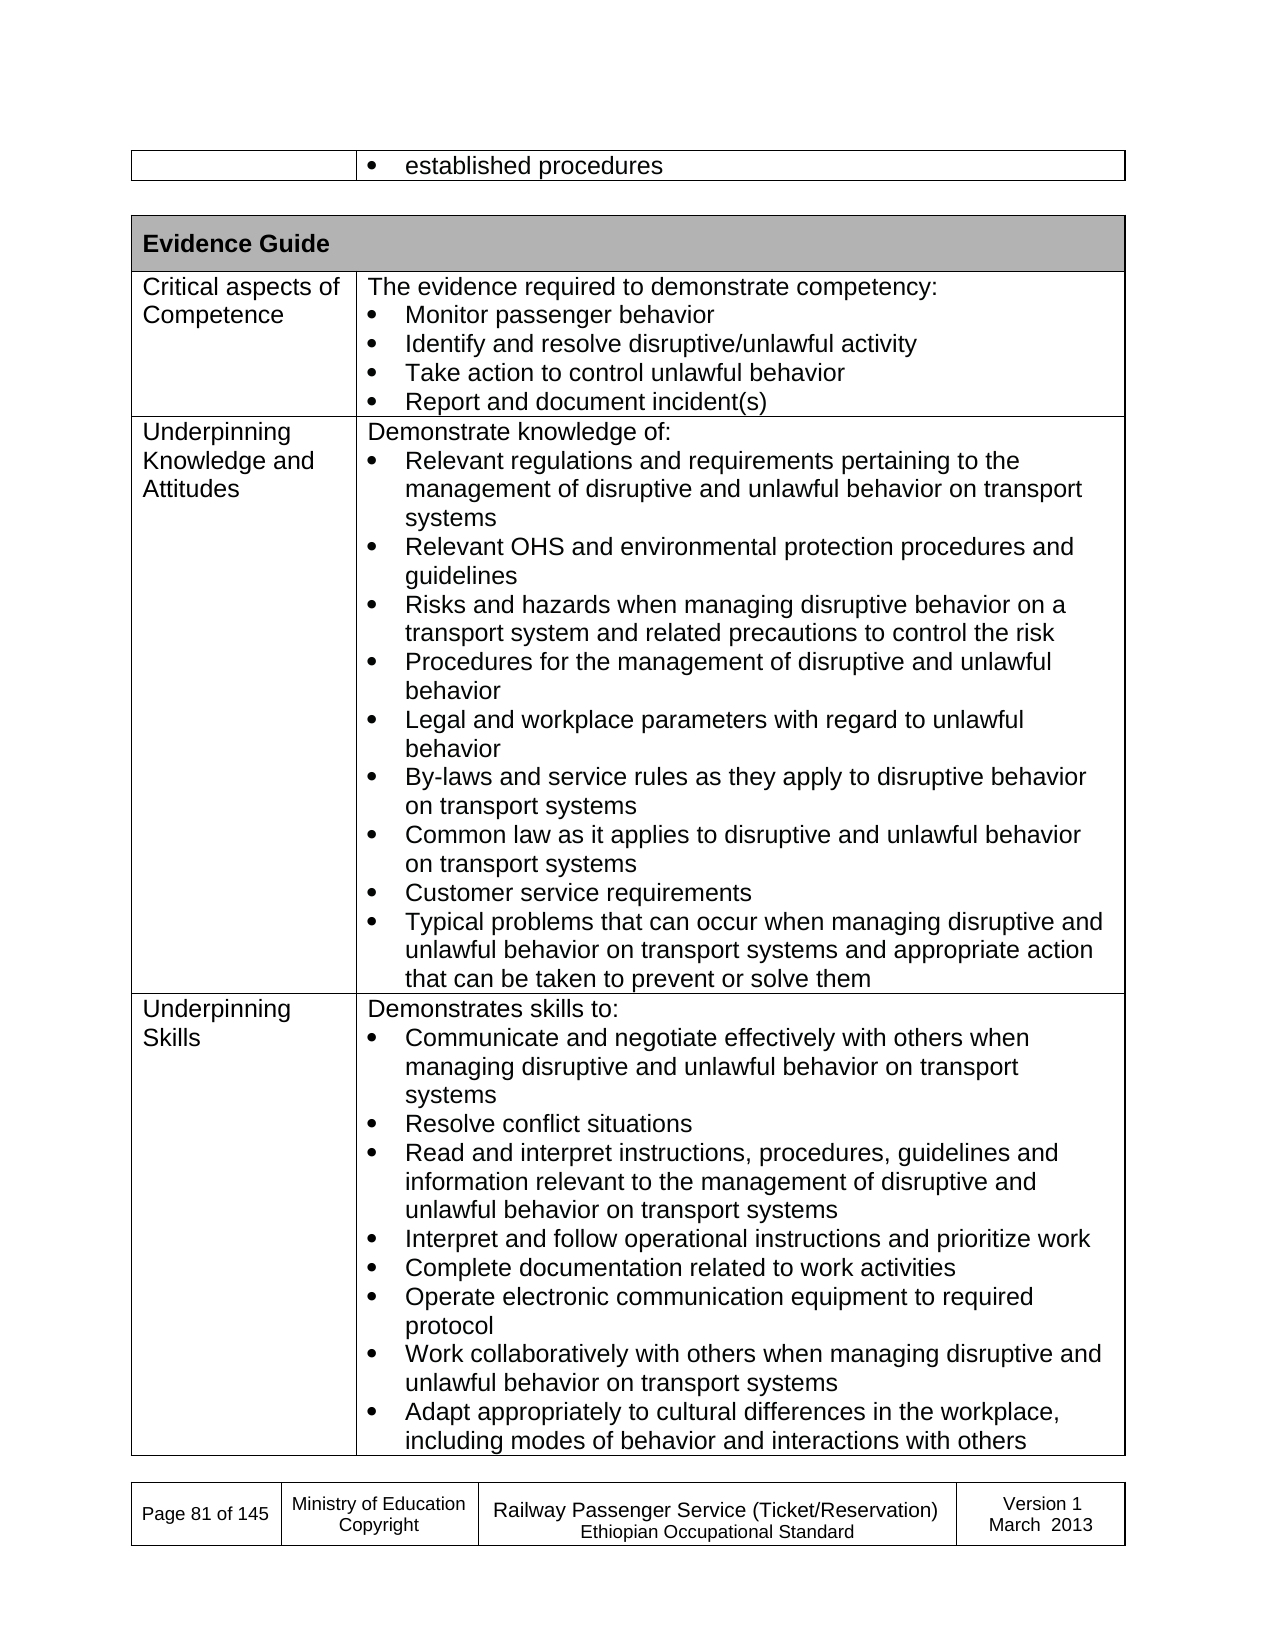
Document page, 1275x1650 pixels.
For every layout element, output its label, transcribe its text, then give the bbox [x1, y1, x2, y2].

table_cell Underpinning Knowledge and Attitudes [132, 417, 356, 993]
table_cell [357, 994, 1124, 1455]
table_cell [357, 151, 1124, 180]
table_cell Critical aspects of Competence [132, 272, 356, 416]
table_cell The evidence required to demonstrate competency: Monitor passenger behavior Identify and resolve disruptive/unlawful activity Take action to control unlawful behavior Report and document incident(s) [357, 272, 1124, 416]
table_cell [132, 151, 356, 180]
table_cell Demonstrate knowledge of: Relevant regulations and requirements pertaining to the management of disruptive and unlawful behavior on transport systems Relevant OHS and environmental protection procedures and guidelines Risks and hazards when managing disruptive behavior on a transport system and related precautions to control the risk Procedures for the management of disruptive and unlawful behavior Legal and workplace parameters with regard to unlawful behavior By-laws and service rules as they apply to disruptive behavior on transport systems Common law as it applies to disruptive and unlawful behavior on transport systems Customer service requirements Typical problems that can occur when managing disruptive and unlawful behavior on transport systems and appropriate action that can be taken to prevent or solve them [357, 417, 1124, 993]
table_cell Underpinning Skills [132, 994, 356, 1455]
table_header Evidence Guide [132, 216, 1124, 271]
